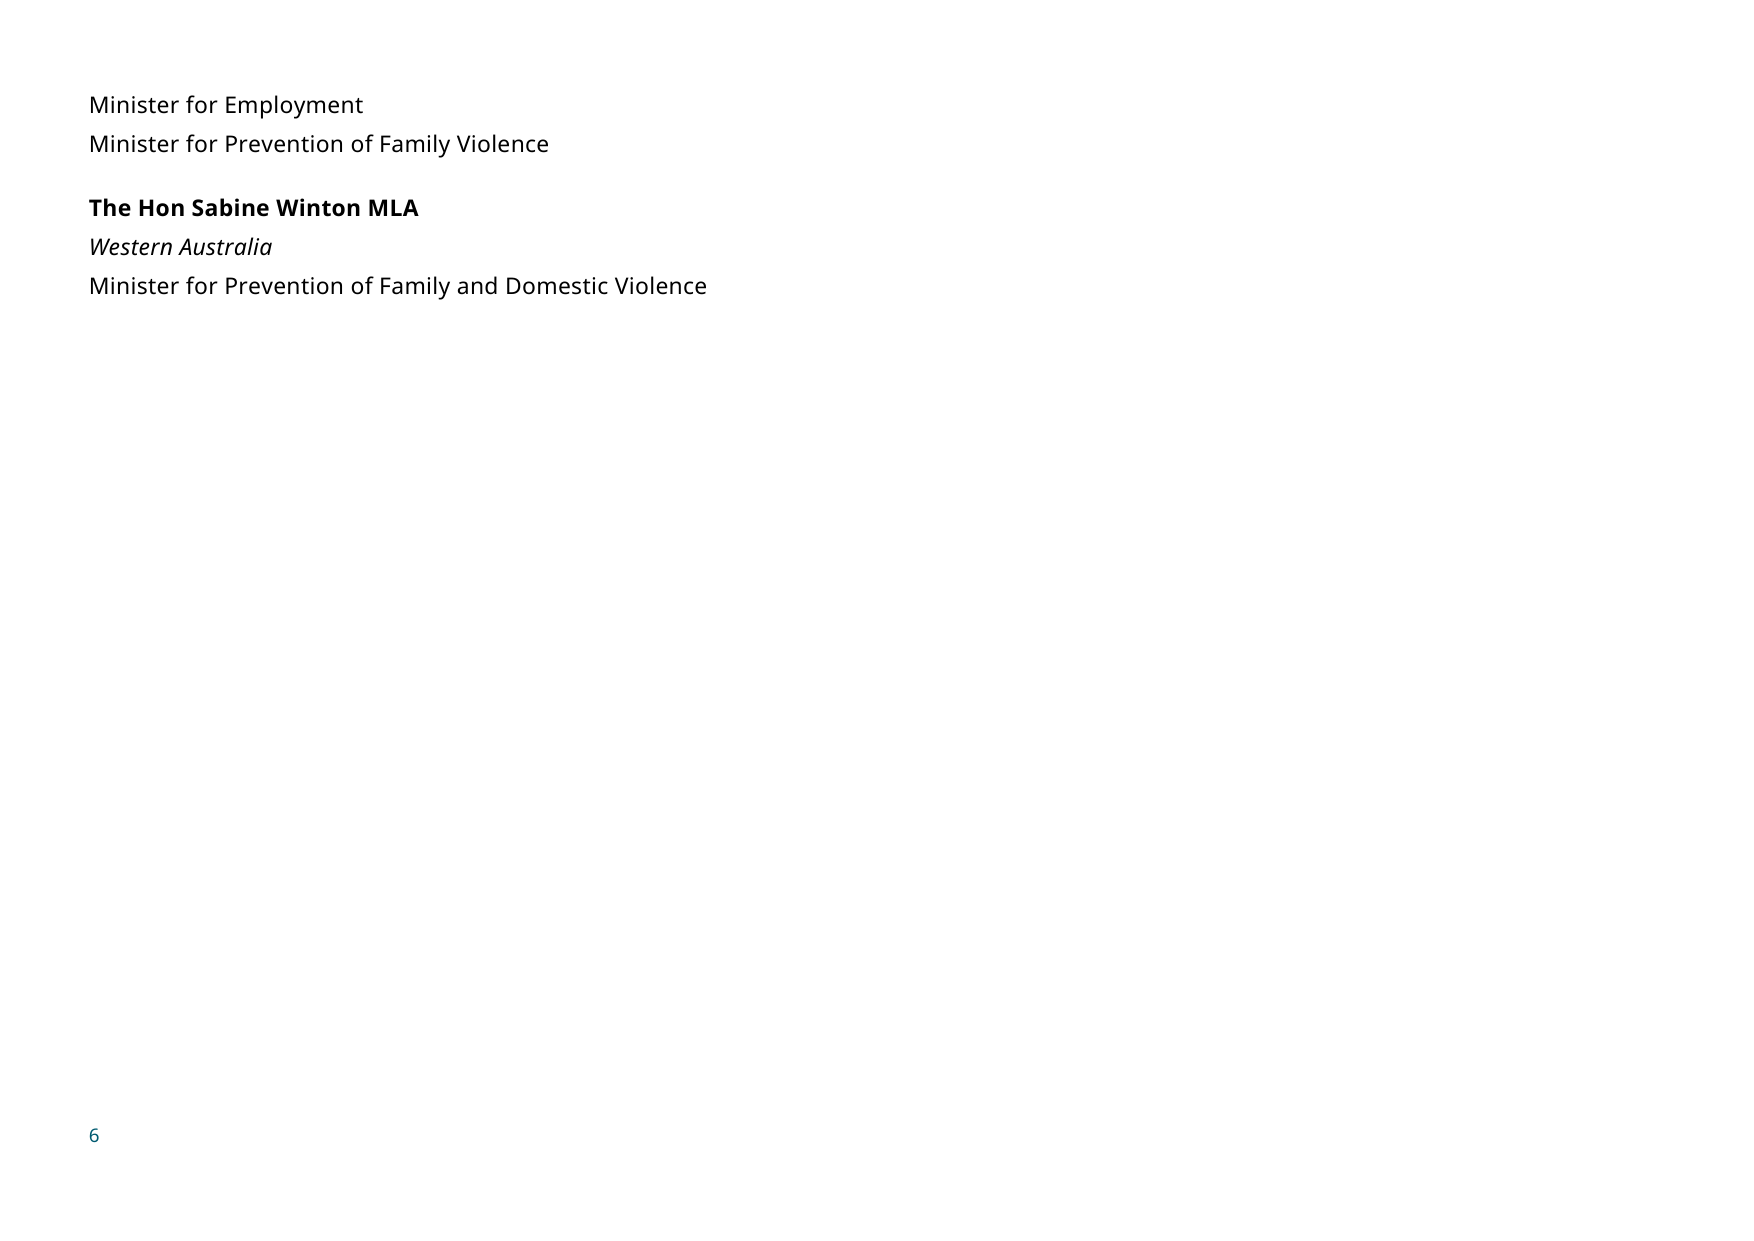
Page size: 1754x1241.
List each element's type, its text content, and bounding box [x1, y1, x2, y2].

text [89, 89, 1665, 159]
text The Hon Sabine Winton MLA Western Australia Minister for Prevention of Family and Domestic Violence [89, 192, 1665, 340]
